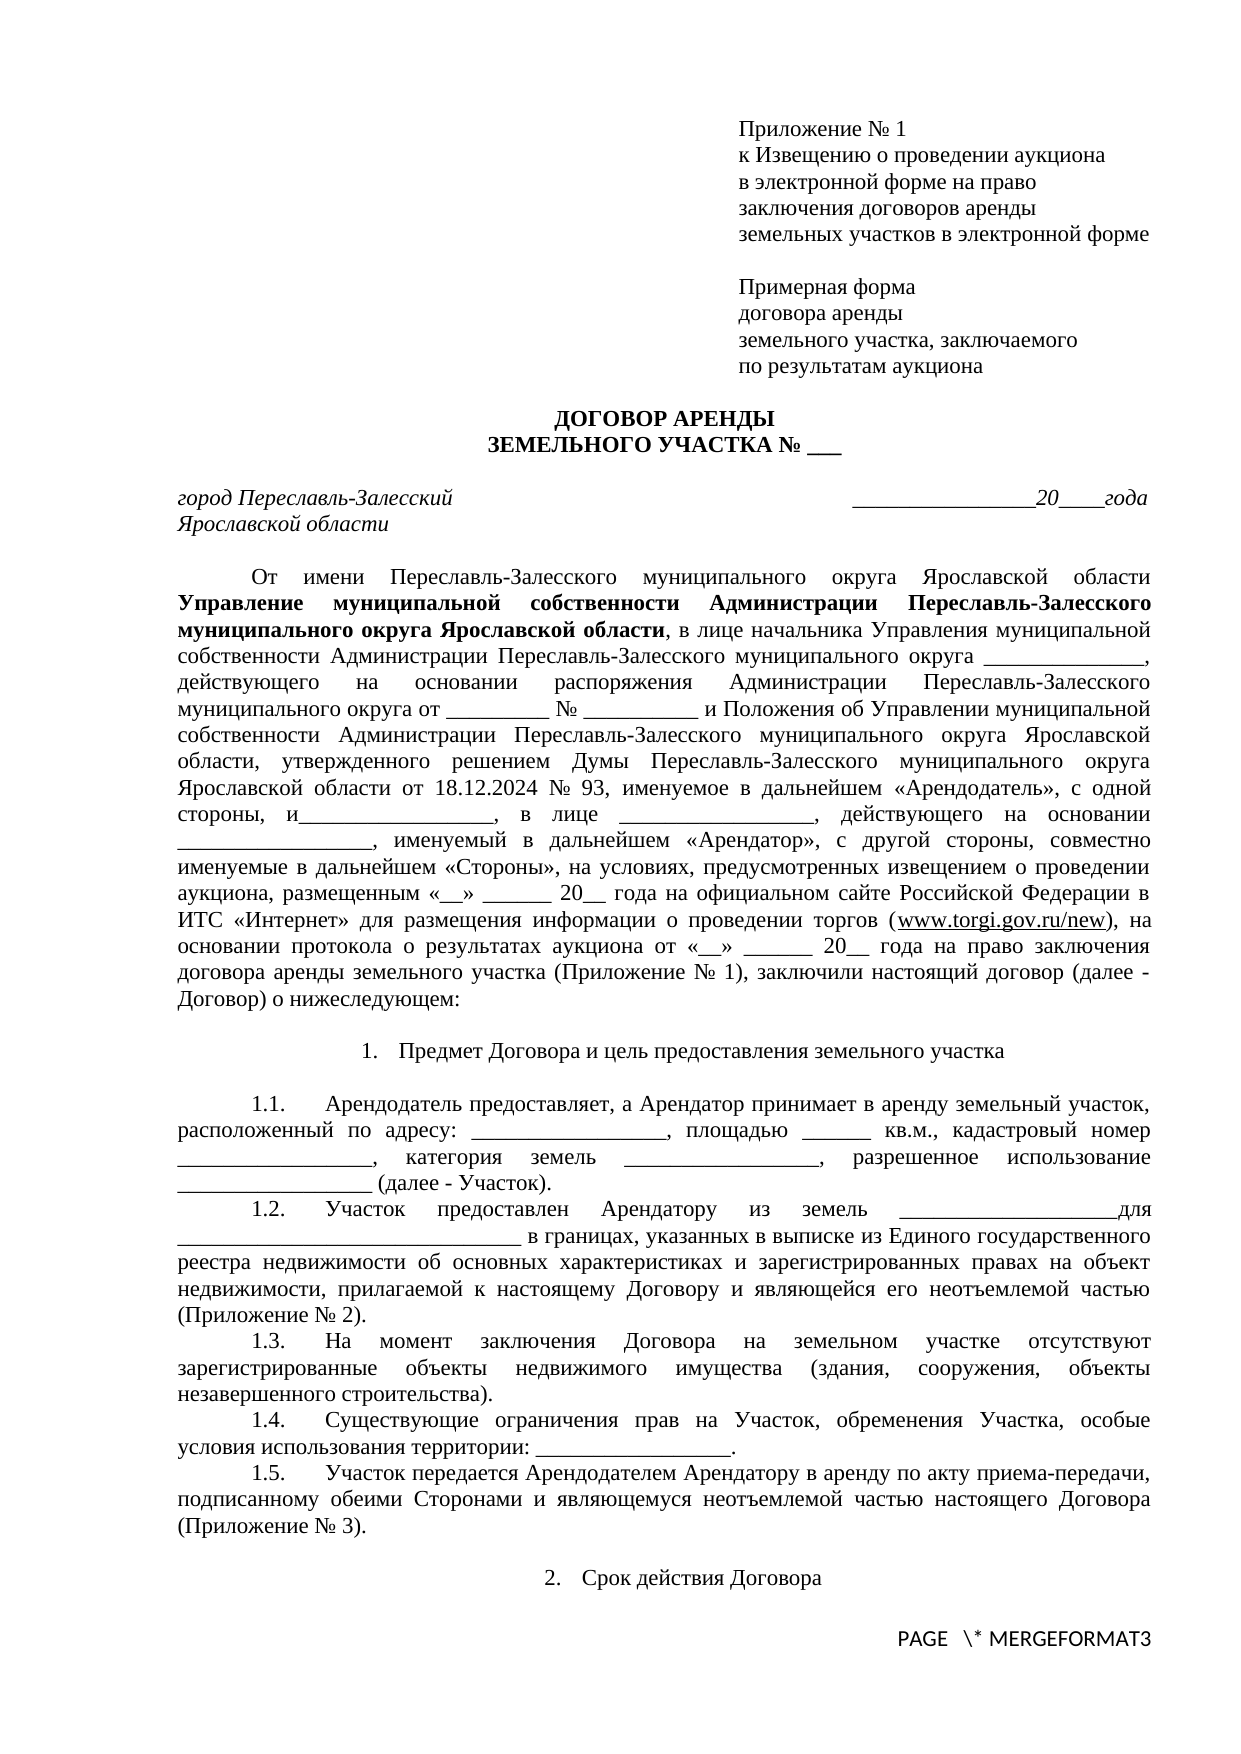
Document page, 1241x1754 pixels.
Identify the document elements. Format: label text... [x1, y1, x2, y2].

text в электронной форме на право [177, 168, 1152, 194]
text по результатам аукциона [177, 352, 1152, 378]
text 1.4. Существующие ограничения прав на Участок, обременения Участка, особые условия использования территории: _________________. [177, 1406, 1152, 1459]
text ЗЕМЕЛЬНОГО УЧАСТКА № ___ [177, 431, 1152, 458]
text Примерная форма [177, 273, 1152, 299]
text заключения договоров аренды [177, 194, 1152, 220]
text 1.1. Арендодатель предоставляет, а Арендатор принимает в аренду земельный участок, расположенный по адресу: _________________, площадью ______ кв.м., кадастровый номер _________________, категория земель _________________, разрешенное использование _________________ (далее - Участок). [177, 1090, 1152, 1196]
text От имени Переславль-Залесского муниципального округа Ярославской области Управление муниципальной собственности Администрации Переславль-Залесского муниципального округа Ярославской области, в лице начальника Управления муниципальной собственности Администрации Переславль-Залесского муниципального округа ______________, действующего на основании распоряжения Администрации Переславль-Залесского муниципального округа от _________ № __________ и Положения об Управлении муниципальной собственности Администрации Переславль-Залесского муниципального округа Ярославской области, утвержденного решением Думы Переславль-Залесского муниципального округа Ярославской области от 18.12.2024 № 93, именуемое в дальнейшем «Арендодатель», с одной стороны, и_________________, в лице _________________, действующего на основании _________________, именуемый в дальнейшем «Арендатор», с другой стороны, совместно именуемые в дальнейшем «Стороны», на условиях, предусмотренных извещением о проведении аукциона, размещенным «__» ______ 20__ года на официальном сайте Российской Федерации в ИТС «Интернет» для размещения информации о проведении торгов (www.torgi.gov.ru/new), на основании протокола о результатах аукциона от «__» ______ 20__ года на право заключения договора аренды земельного участка (Приложение № 1), заключили настоящий договор (далее - Договор) о нижеследующем: [177, 563, 1152, 1011]
text к Извещению о проведении аукциона [177, 141, 1152, 168]
text земельного участка, заключаемого [177, 326, 1152, 352]
text договора аренды [177, 299, 1152, 326]
list Предмет Договора и цель предоставления земельного участка [215, 1037, 1152, 1064]
text 1.5. Участок передается Арендодателем Арендатору в аренду по акту приема-передачи, подписанному обеими Сторонами и являющемуся неотъемлемой частью настоящего Договора (Приложение № 3). [177, 1459, 1152, 1538]
text земельных участков в электронной форме [177, 220, 1152, 247]
text Ярославской области [177, 510, 1152, 537]
text 1.3. На момент заключения Договора на земельном участке отсутствуют зарегистрированные объекты недвижимого имущества (здания, сооружения, объекты незавершенного строительства). [177, 1327, 1152, 1406]
text Приложение № 1 [177, 115, 1152, 141]
text ДОГОВОР АРЕНДЫ [177, 405, 1152, 431]
text 1.2. Участок предоставлен Арендатору из земель ___________________для ______________________________ в границах, указанных в выписке из Единого государственного реестра недвижимости об основных характеристиках и зарегистрированных правах на объект недвижимости, прилагаемой к настоящему Договору и являющейся его неотъемлемой частью (Приложение № 2). [177, 1196, 1152, 1327]
text город Переславль-Залесский ________________20____года [177, 484, 1152, 510]
list Срок действия Договора [215, 1564, 1152, 1591]
